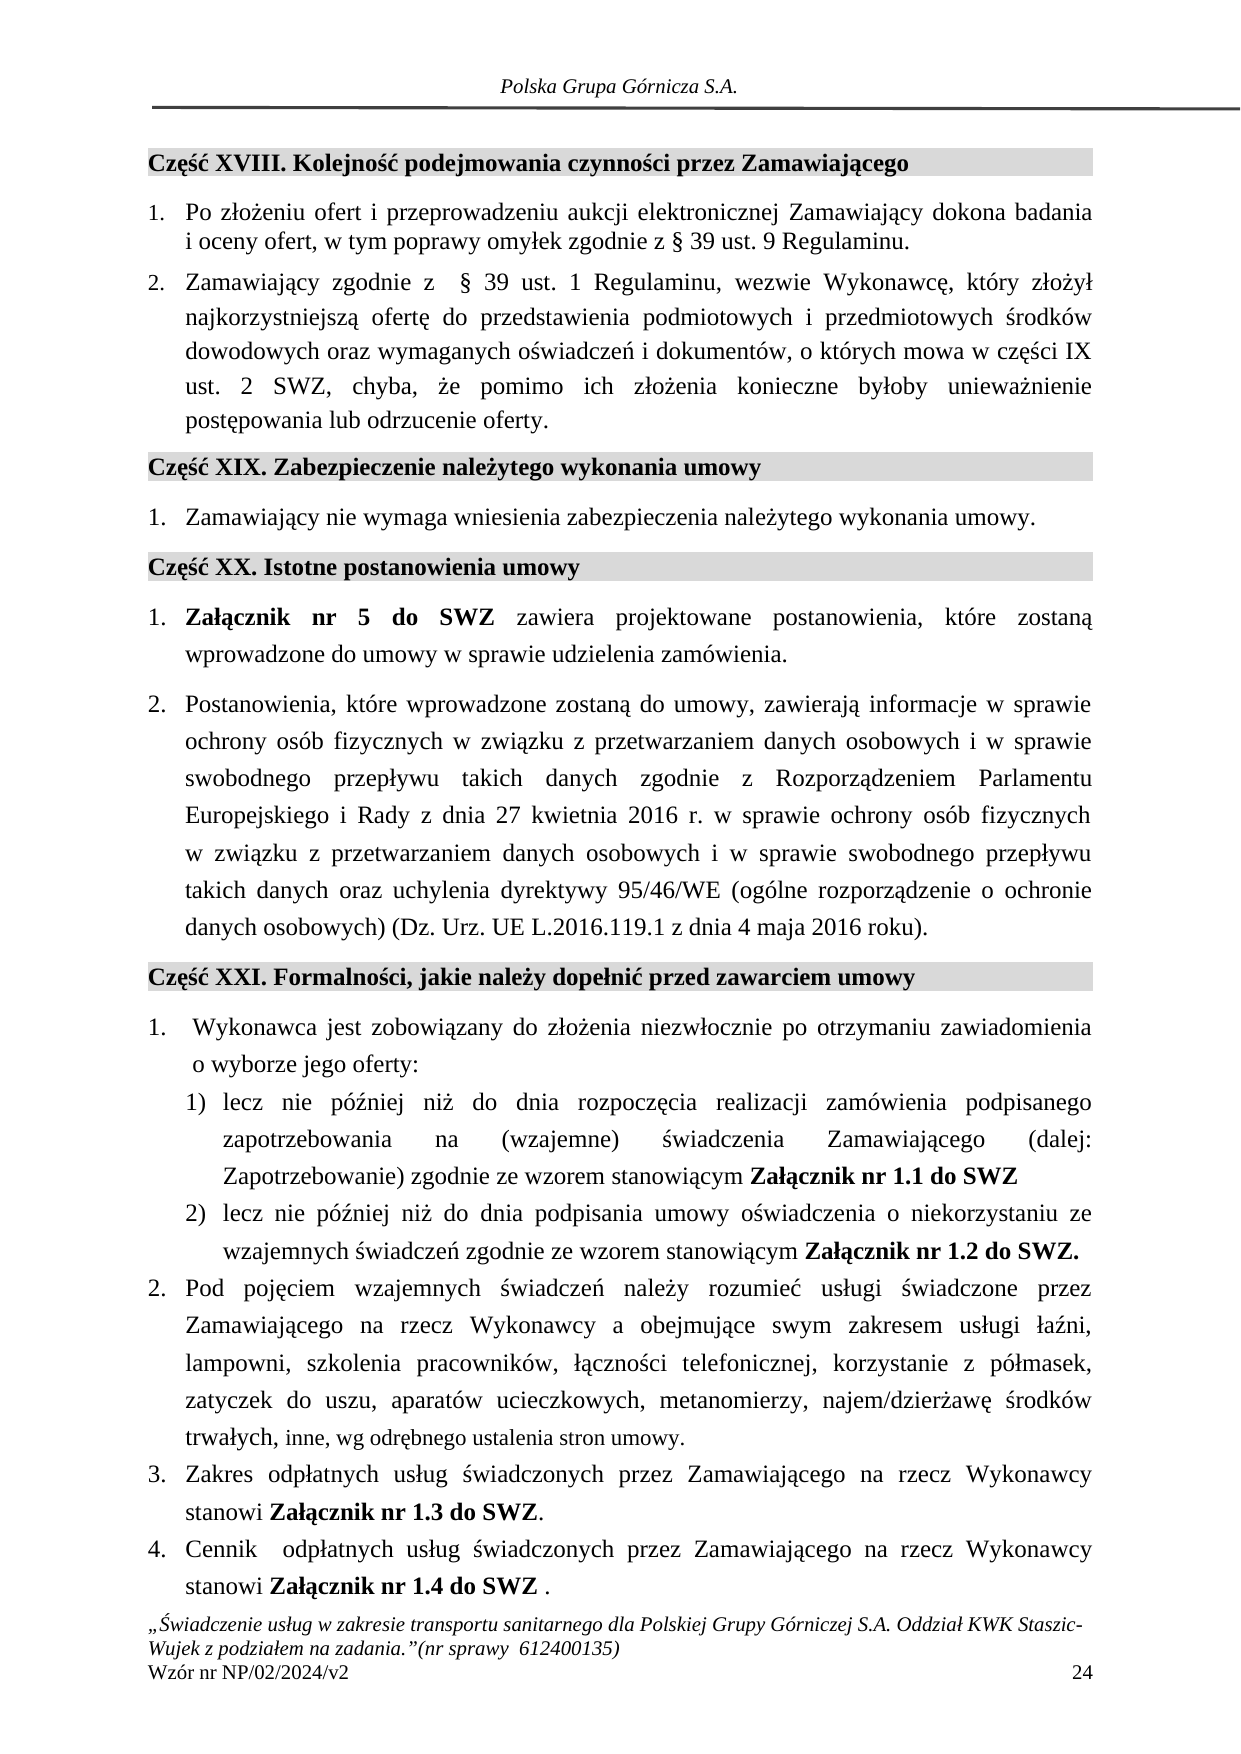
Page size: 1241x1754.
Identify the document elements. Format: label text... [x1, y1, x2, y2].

subtitle Część XVIII. Kolejność podejmowania czynności przez Zamawiającego [148, 148, 1093, 176]
list Zakres odpłatnych usług świadczonych przez Zamawiającego na rzecz Wykonawcy stanowi Załącznik nr 1.3 do SWZ. [148, 1459, 1093, 1526]
list Pod pojęciem wzajemnych świadczeń należy rozumieć usługi świadczone przez Zamawiającego na rzecz Wykonawcy a obejmujące swym zakresem usługi łaźni, lampowni, szkolenia pracowników, łączności telefonicznej, korzystanie z półmasek, zatyczek do uszu, aparatów ucieczkowych, metanomierzy, najem/dzierżawę środków trwałych, inne, wg odrębnego ustalenia stron umowy. [148, 1273, 1093, 1451]
list Po złożeniu ofert i przeprowadzeniu aukcji elektronicznej Zamawiający dokona badania i oceny ofert, w tym poprawy omyłek zgodnie z § 39 ust. 9 Regulaminu. [148, 197, 1093, 255]
list Zamawiający zgodnie z § 39 ust. 1 Regulaminu, wezwie Wykonawcę, który złożył najkorzystniejszą ofertę do przedstawienia podmiotowych i przedmiotowych środków dowodowych oraz wymaganych oświadczeń i dokumentów, o których mowa w części IX ust. 2 SWZ, chyba, że pomimo ich złożenia konieczne byłoby unieważnienie postępowania lub odrzucenie oferty. [148, 267, 1093, 434]
subtitle Część XXI. Formalności, jakie należy dopełnić przed zawarciem umowy [148, 962, 1093, 991]
list Wykonawca jest zobowiązany do złożenia niezwłocznie po otrzymaniu zawiadomienia o wyborze jego oferty: [148, 1012, 1093, 1078]
list Zamawiający nie wymaga wniesienia zabezpieczenia należytego wykonania umowy. [148, 502, 1093, 531]
subtitle Część XIX. Zabezpieczenie należytego wykonania umowy [148, 452, 1093, 481]
list Postanowienia, które wprowadzone zostaną do umowy, zawierają informacje w sprawie ochrony osób fizycznych w związku z przetwarzaniem danych osobowych i w sprawie swobodnego przepływu takich danych zgodnie z Rozporządzeniem Parlamentu Europejskiego i Rady z dnia 27 kwietnia 2016 r. w sprawie ochrony osób fizycznych w związku z przetwarzaniem danych osobowych i w sprawie swobodnego przepływu takich danych oraz uchylenia dyrektywy 95/46/WE (ogólne rozporządzenie o ochronie danych osobowych) (Dz. Urz. UE L.2016.119.1 z dnia 4 maja 2016 roku). [148, 689, 1093, 941]
list Załącznik nr 5 do SWZ zawiera projektowane postanowienia, które zostaną wprowadzone do umowy w sprawie udzielenia zamówienia. [148, 602, 1093, 668]
subtitle Część XX. Istotne postanowienia umowy [148, 552, 1093, 581]
list lecz nie później niż do dnia rozpoczęcia realizacji zamówienia podpisanego zapotrzebowania na (wzajemne) świadczenia Zamawiającego (dalej: Zapotrzebowanie) zgodnie ze wzorem stanowiącym Załącznik nr 1.1 do SWZ [185, 1087, 1093, 1190]
list lecz nie później niż do dnia podpisania umowy oświadczenia o niekorzystaniu ze wzajemnych świadczeń zgodnie ze wzorem stanowiącym Załącznik nr 1.2 do SWZ. [185, 1198, 1093, 1264]
list Cennik odpłatnych usług świadczonych przez Zamawiającego na rzecz Wykonawcy stanowi Załącznik nr 1.4 do SWZ . [148, 1534, 1093, 1600]
